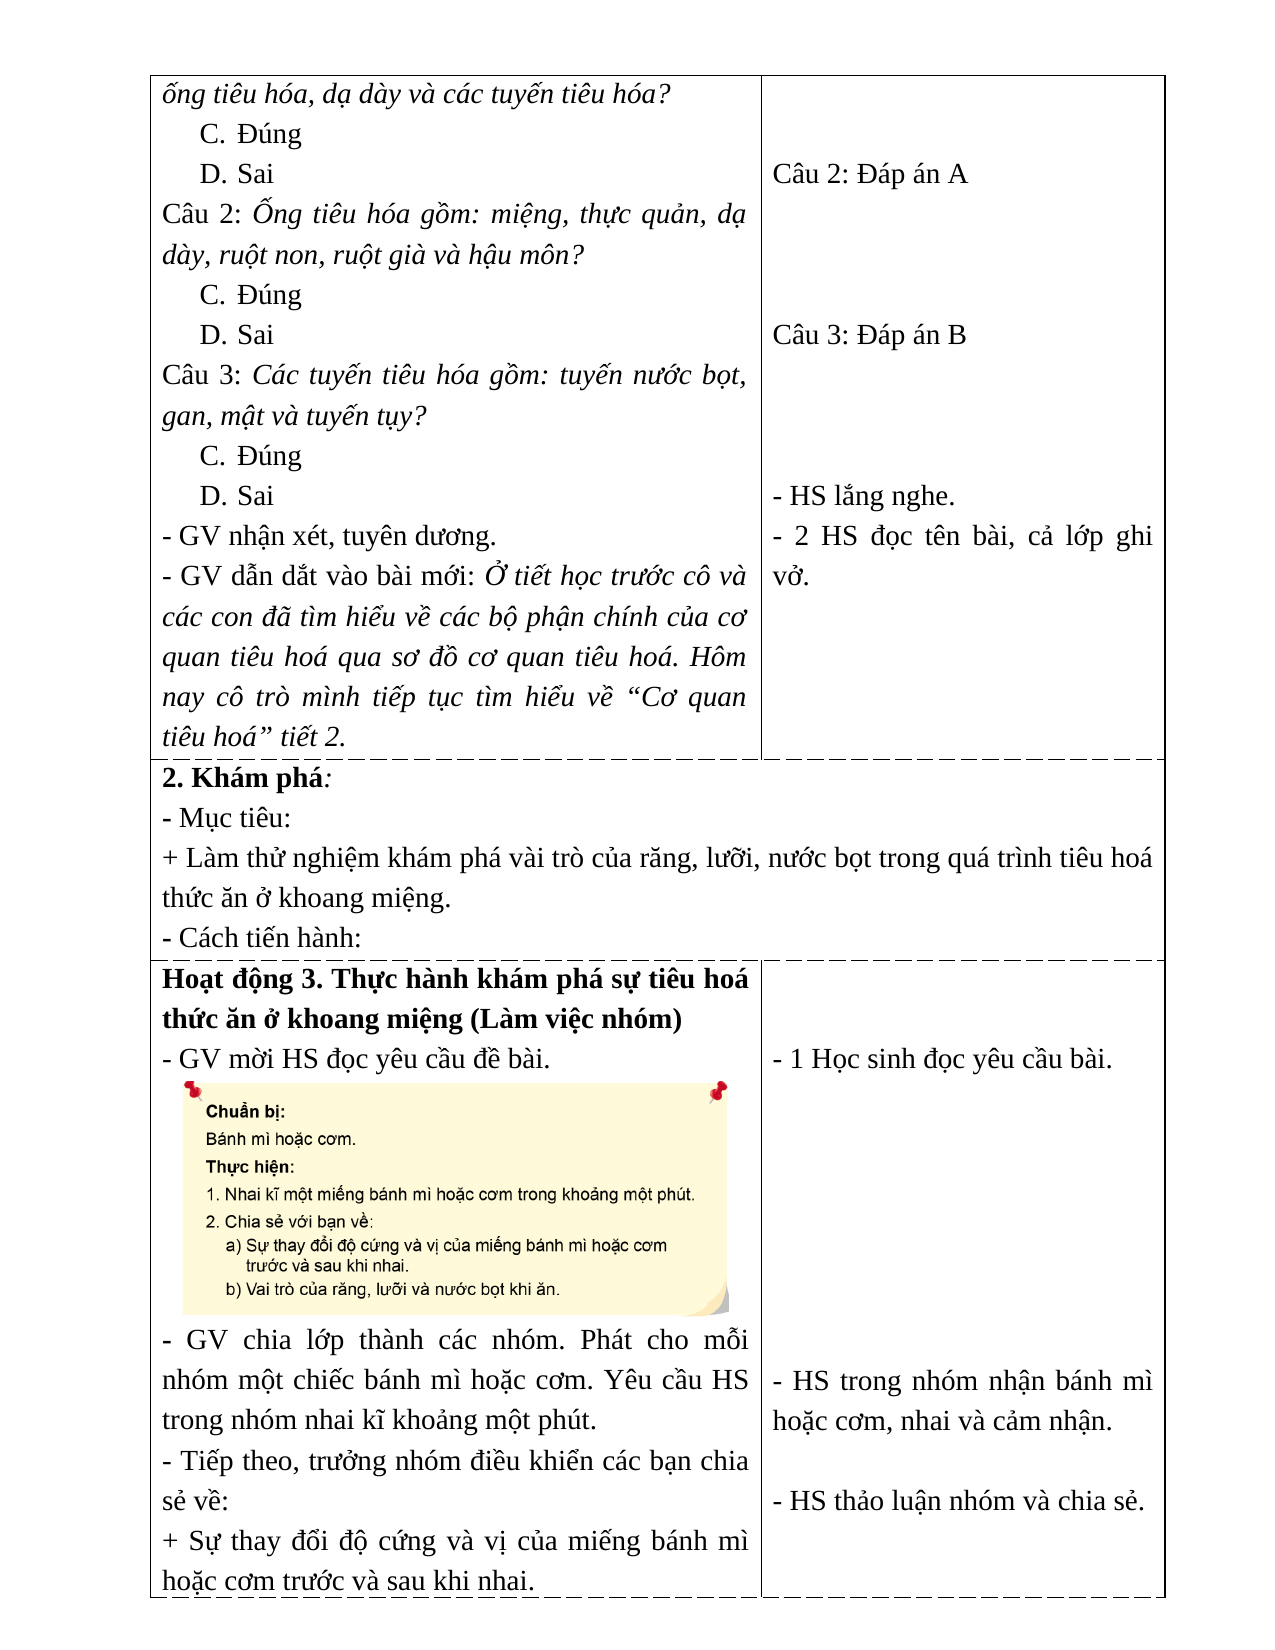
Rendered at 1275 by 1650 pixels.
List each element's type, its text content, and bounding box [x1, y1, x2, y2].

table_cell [151, 76, 761, 759]
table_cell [762, 960, 1164, 1597]
picture [182, 1081, 729, 1317]
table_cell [151, 960, 761, 1597]
table_cell 2. Khám phá: - Mục tiêu: + Làm thử nghiệm khám phá vài trò của răng, lưỡi, nước bọt trong quá trình tiêu hoá thức ăn ở khoang miệng. - Cách tiến hành: [151, 759, 1164, 960]
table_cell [762, 76, 1164, 759]
